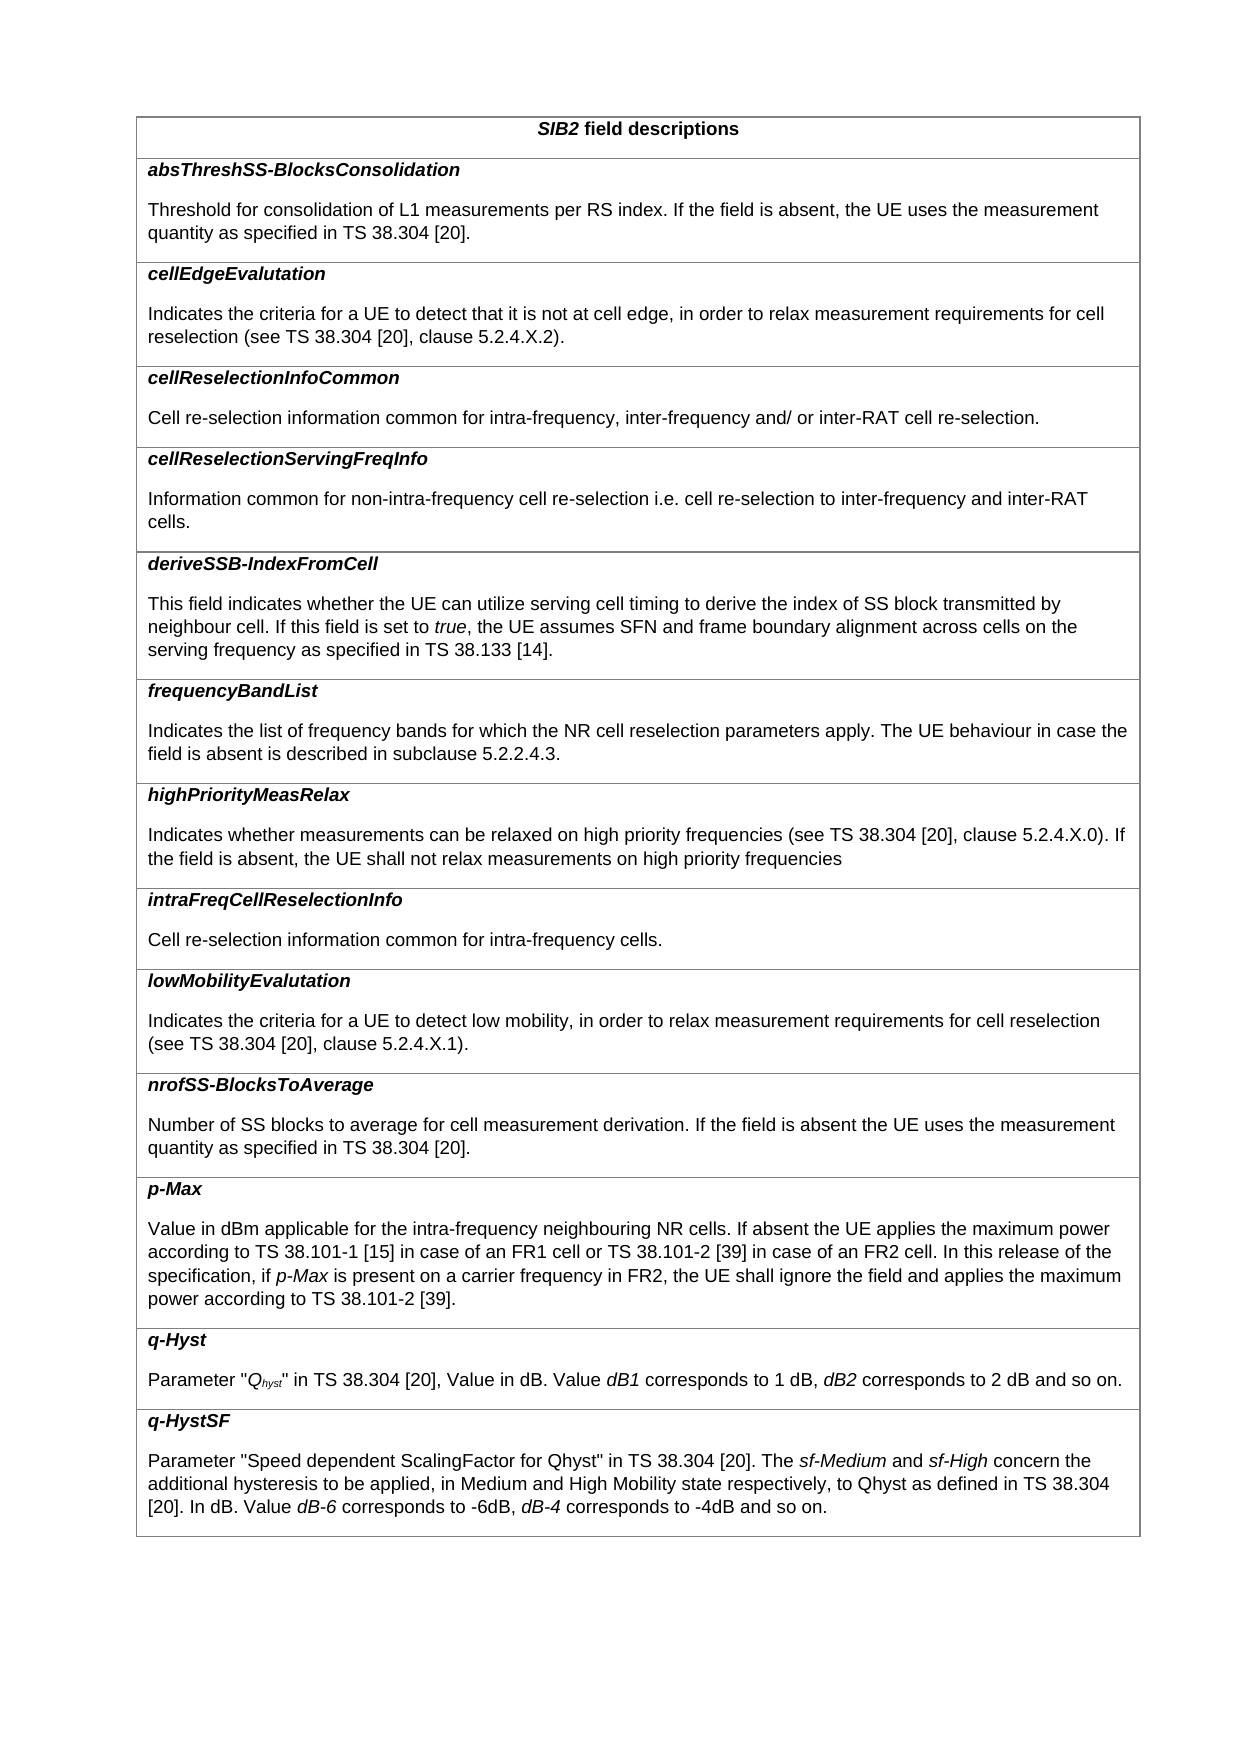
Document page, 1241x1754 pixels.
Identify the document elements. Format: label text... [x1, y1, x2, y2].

table_cell intraFreqCellReselectionInfo Cell re-selection information common for intra-frequency cells. [137, 889, 1139, 968]
table_cell cellEdgeEvalutation Indicates the criteria for a UE to detect that it is not at cell edge, in order to relax measurement requirements for cell reselection (see TS 38.304 [20], clause 5.2.4.X.2). [137, 263, 1139, 366]
table_cell q-HystSF Parameter "Speed dependent ScalingFactor for Qhyst" in TS 38.304 [20]. The sf-Medium and sf-High concern the additional hysteresis to be applied, in Medium and High Mobility state respectively, to Qhyst as defined in TS 38.304 [20]. In dB. Value dB-6 corresponds to -6dB, dB-4 corresponds to -4dB and so on. [137, 1410, 1139, 1536]
table_cell nrofSS-BlocksToAverage Number of SS blocks to average for cell measurement derivation. If the field is absent the UE uses the measurement quantity as specified in TS 38.304 [20]. [137, 1074, 1139, 1177]
table_cell frequencyBandList Indicates the list of frequency bands for which the NR cell reselection parameters apply. The UE behaviour in case the field is absent is described in subclause 5.2.2.4.3. [137, 680, 1139, 783]
table_cell lowMobilityEvalutation Indicates the criteria for a UE to detect low mobility, in order to relax measurement requirements for cell reselection (see TS 38.304 [20], clause 5.2.4.X.1). [137, 970, 1139, 1073]
table_cell absThreshSS-BlocksConsolidation Threshold for consolidation of L1 measurements per RS index. If the field is absent, the UE uses the measurement quantity as specified in TS 38.304 [20]. [137, 159, 1139, 262]
table_cell deriveSSB-IndexFromCell This field indicates whether the UE can utilize serving cell timing to derive the index of SS block transmitted by neighbour cell. If this field is set to true, the UE assumes SFN and frame boundary alignment across cells on the serving frequency as specified in TS 38.133 [14]. [137, 553, 1139, 679]
table_cell cellReselectionInfoCommon Cell re-selection information common for intra-frequency, inter-frequency and/ or inter-RAT cell re-selection. [137, 367, 1139, 447]
table_header SIB2 field descriptions [137, 118, 1139, 157]
table_cell p-Max Value in dBm applicable for the intra-frequency neighbouring NR cells. If absent the UE applies the maximum power according to TS 38.101-1 [15] in case of an FR1 cell or TS 38.101-2 [39] in case of an FR2 cell. In this release of the specification, if p-Max is present on a carrier frequency in FR2, the UE shall ignore the field and applies the maximum power according to TS 38.101-2 [39]. [137, 1178, 1139, 1328]
table_cell q-Hyst Parameter "Qhyst" in TS 38.304 [20], Value in dB. Value dB1 corresponds to 1 dB, dB2 corresponds to 2 dB and so on. [137, 1329, 1139, 1409]
table_cell cellReselectionServingFreqInfo Information common for non-intra-frequency cell re-selection i.e. cell re-selection to inter-frequency and inter-RAT cells. [137, 448, 1139, 551]
table_cell highPriorityMeasRelax Indicates whether measurements can be relaxed on high priority frequencies (see TS 38.304 [20], clause 5.2.4.X.0). If the field is absent, the UE shall not relax measurements on high priority frequencies [137, 784, 1139, 887]
